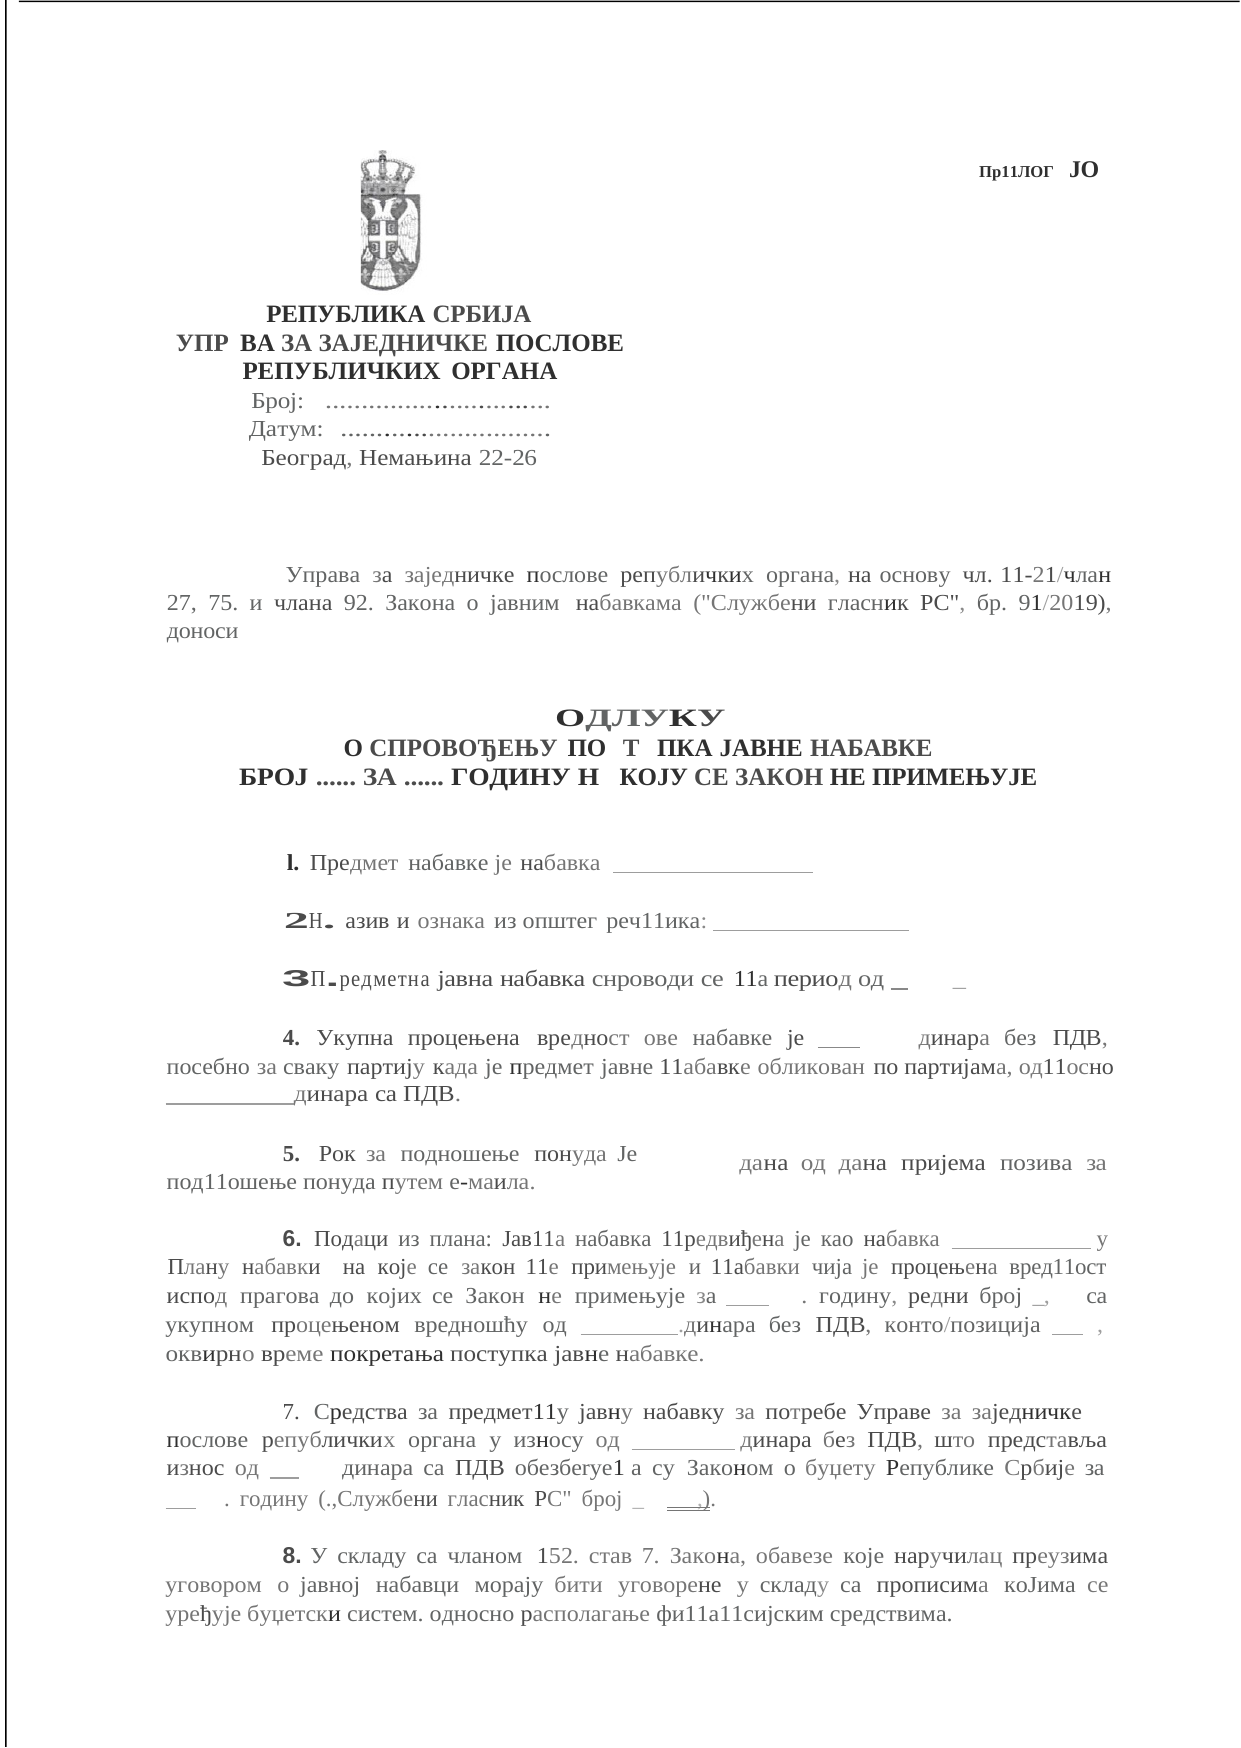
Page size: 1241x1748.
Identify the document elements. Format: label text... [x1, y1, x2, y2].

text оквирно време покретања поступка јавне набавке. [165, 1340, 1123, 1367]
text Број: ............................... [175, 387, 627, 413]
list Укупна процењена вредност ове набавке је динара без ПДВ, [283, 1024, 1123, 1050]
text Пр11ЛОГ ЈО [979, 155, 1123, 183]
text l. Предмет набавке је набавка [287, 849, 1123, 875]
text О СПРОВОЂЕЊУ ПО Т ПКА ЈАВНЕ НАБАВКЕ [181, 733, 1094, 762]
list У складу са чланом 152. став 7. Закона, обавезе које наручилац преузима уговором о јавној набавци морају бити уговорене у складу са прописима коЈима се уређује буџетски систем. односно располагање фи11а11сијским средствима. [165, 1542, 1108, 1627]
text динара са ПДВ. [166, 1080, 1123, 1107]
text РЕПУБЛИКА СРБИЈА [173, 299, 624, 328]
text ОДЛУКУ [186, 703, 1094, 732]
text укупном процењеном вредношћу од .динара без ПДВ, конто/позиција , [165, 1311, 1123, 1337]
text УПР ВА ЗА ЗАЈЕДНИЧКЕ ПОСЛОВЕ РЕПУБЛИЧКИХ ОРГАНА [175, 328, 624, 385]
text испод прагова до којих се Закон не примењује за . годину, редни број _, са [166, 1282, 1123, 1308]
list Средства за предмет11у јавну набавку за потребе Управе за заједничке послове републичких органа у износу од динара без ПДВ, што представља [166, 1398, 1109, 1452]
text 2Н. азив и ознака из општег реч11ика: [283, 907, 1123, 933]
list Подаци из плана: Јав11а набавка 11редвиђена је као набавка у Плану набавки на које се закон 11е примењује и 11абавки чија је процењена вред11ост [167, 1225, 1109, 1279]
text дана од дана пријема позива за [739, 1149, 1123, 1176]
text износ од динара са ПДВ обезбеrуе1 а су Законом о буџету Републике Србије за [166, 1454, 1123, 1481]
text 3П.редметна јавна набавка снроводи се 11а период од _ [154, 965, 1094, 992]
text . годину (.,Службени гласник РС" број _ ,). [166, 1484, 1123, 1511]
picture [360, 150, 427, 295]
list Рок за подношење понуда Је под11ошење понуда путем е-маила. [166, 1140, 649, 1194]
text БРОЈ ...... ЗА ...... ГОДИНУ Н КОЈУ СЕ ЗАКОН НЕ ПРИМЕЊУЈЕ [154, 762, 1122, 791]
text Управа за заједничке послове републичких органа, на основу чл. 11-21/члан 27, 75. и члана 92. Закона о јавним набавкама ("Службени гласник РС", бр. 91/2019), доноси [167, 561, 1111, 643]
text Београд, Немањина 22-26 [174, 444, 624, 471]
text посебно за сваку партију када је предмет јавне 11абавке обликован по партијама, од11осно [166, 1053, 1123, 1080]
text Датум: ............................. [175, 415, 625, 442]
